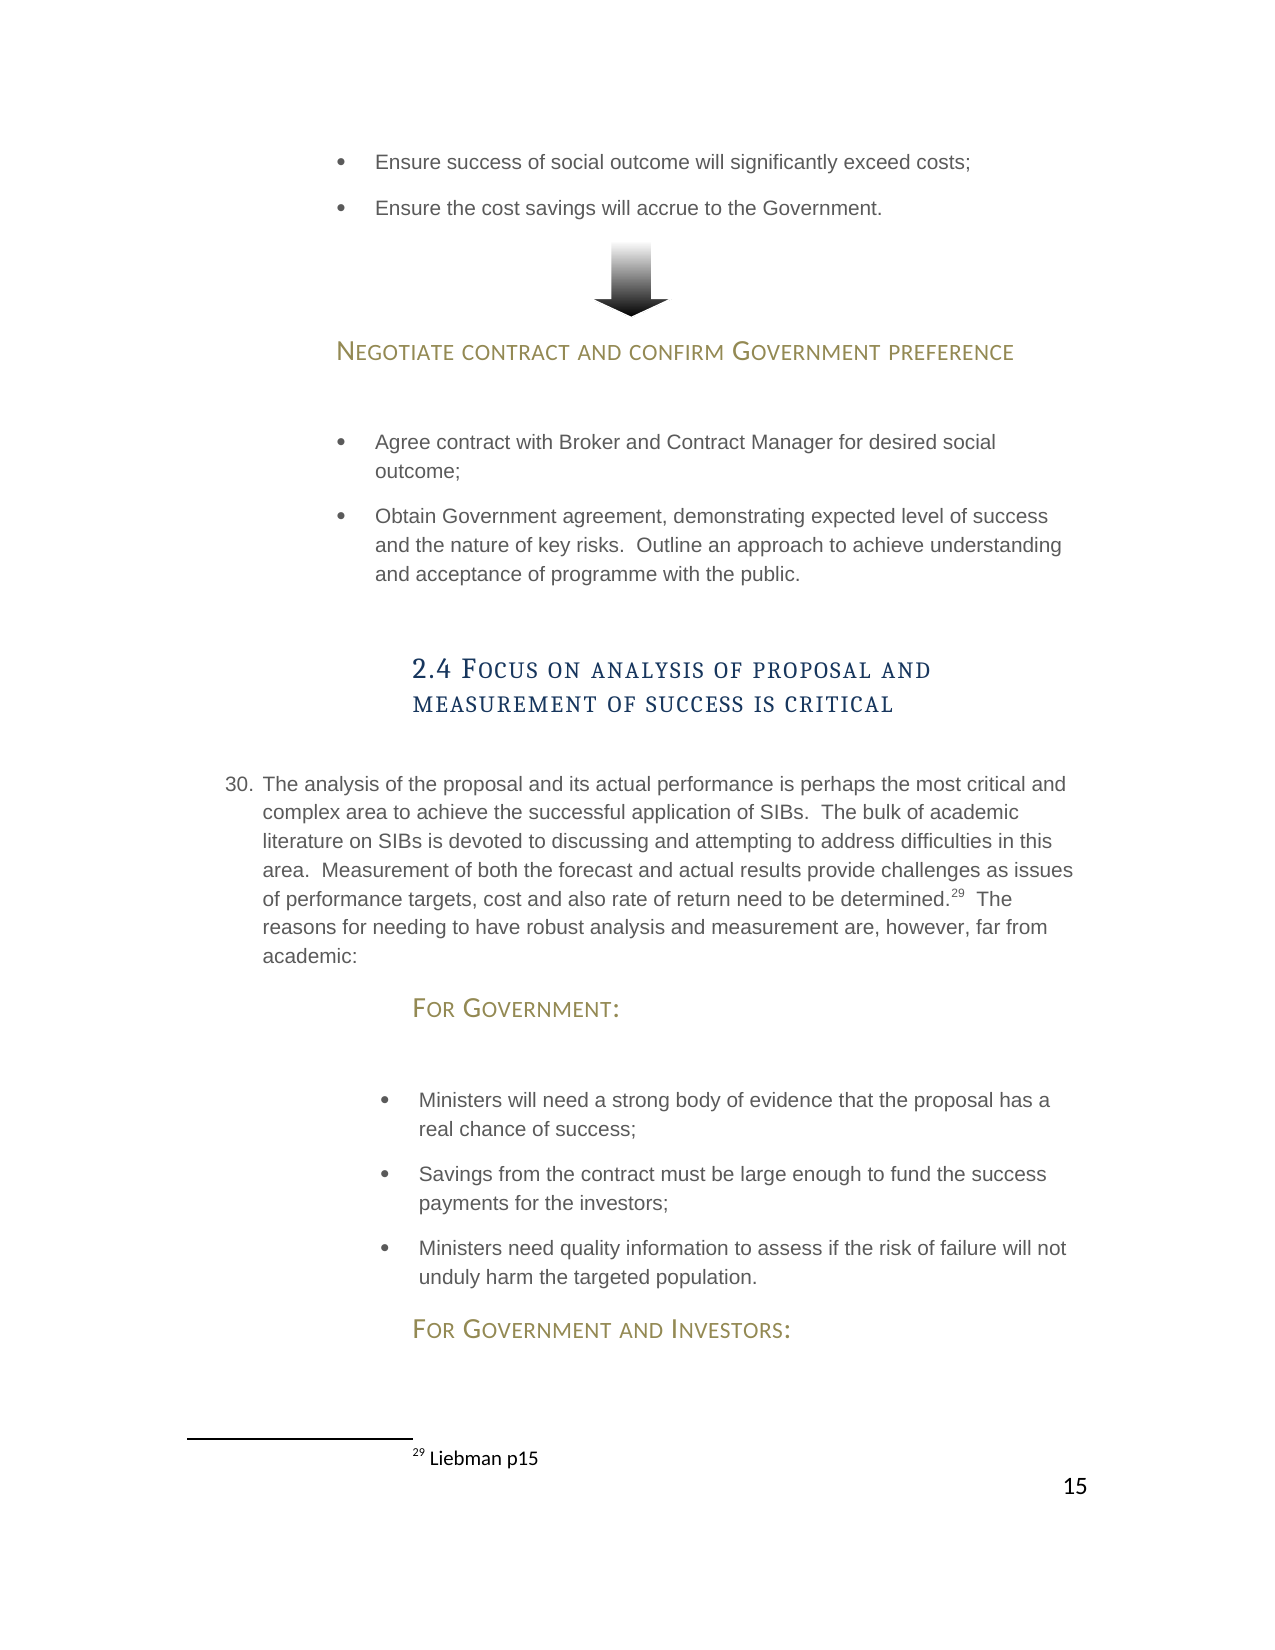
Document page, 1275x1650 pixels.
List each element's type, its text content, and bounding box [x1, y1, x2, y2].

subtitle For Government and Investors: [337, 1310, 1087, 1346]
list The analysis of the proposal and its actual performance is perhaps the most critical and complex area to achieve the successful application of SIBs. The bulk of academic literature on SIBs is devoted to discussing and attempting to address difficulties in this area. Measurement of both the forecast and actual results provide challenges as issues of performance targets, cost and also rate of return need to be determined. The reasons for needing to have robust analysis and measurement are, however, far from academic: [225, 771, 1087, 968]
list Ensure success of social outcome will significantly exceed costs; [337, 150, 1087, 174]
list Obtain Government agreement, demonstrating expected level of success and the nature of key risks. Outline an approach to achieve understanding and acceptance of programme with the public. [337, 504, 1087, 586]
list Agree contract with Broker and Contract Manager for desired social outcome; [337, 430, 1087, 483]
list Ensure the cost savings will accrue to the Government. [337, 196, 1087, 219]
subtitle 2.4 Focus on analysis of proposal and measurement of success is critical [412, 653, 1087, 720]
list Savings from the contract must be large enough to fund the success payments for the investors; [381, 1162, 1087, 1214]
subtitle For Government: [337, 989, 1087, 1025]
subtitle Negotiate contract and confirm Government preference [262, 332, 1087, 367]
list Ministers will need a strong body of evidence that the proposal has a real chance of success; [381, 1087, 1087, 1140]
list Ministers need quality information to assess if the risk of failure will not unduly harm the targeted population. [381, 1236, 1087, 1289]
